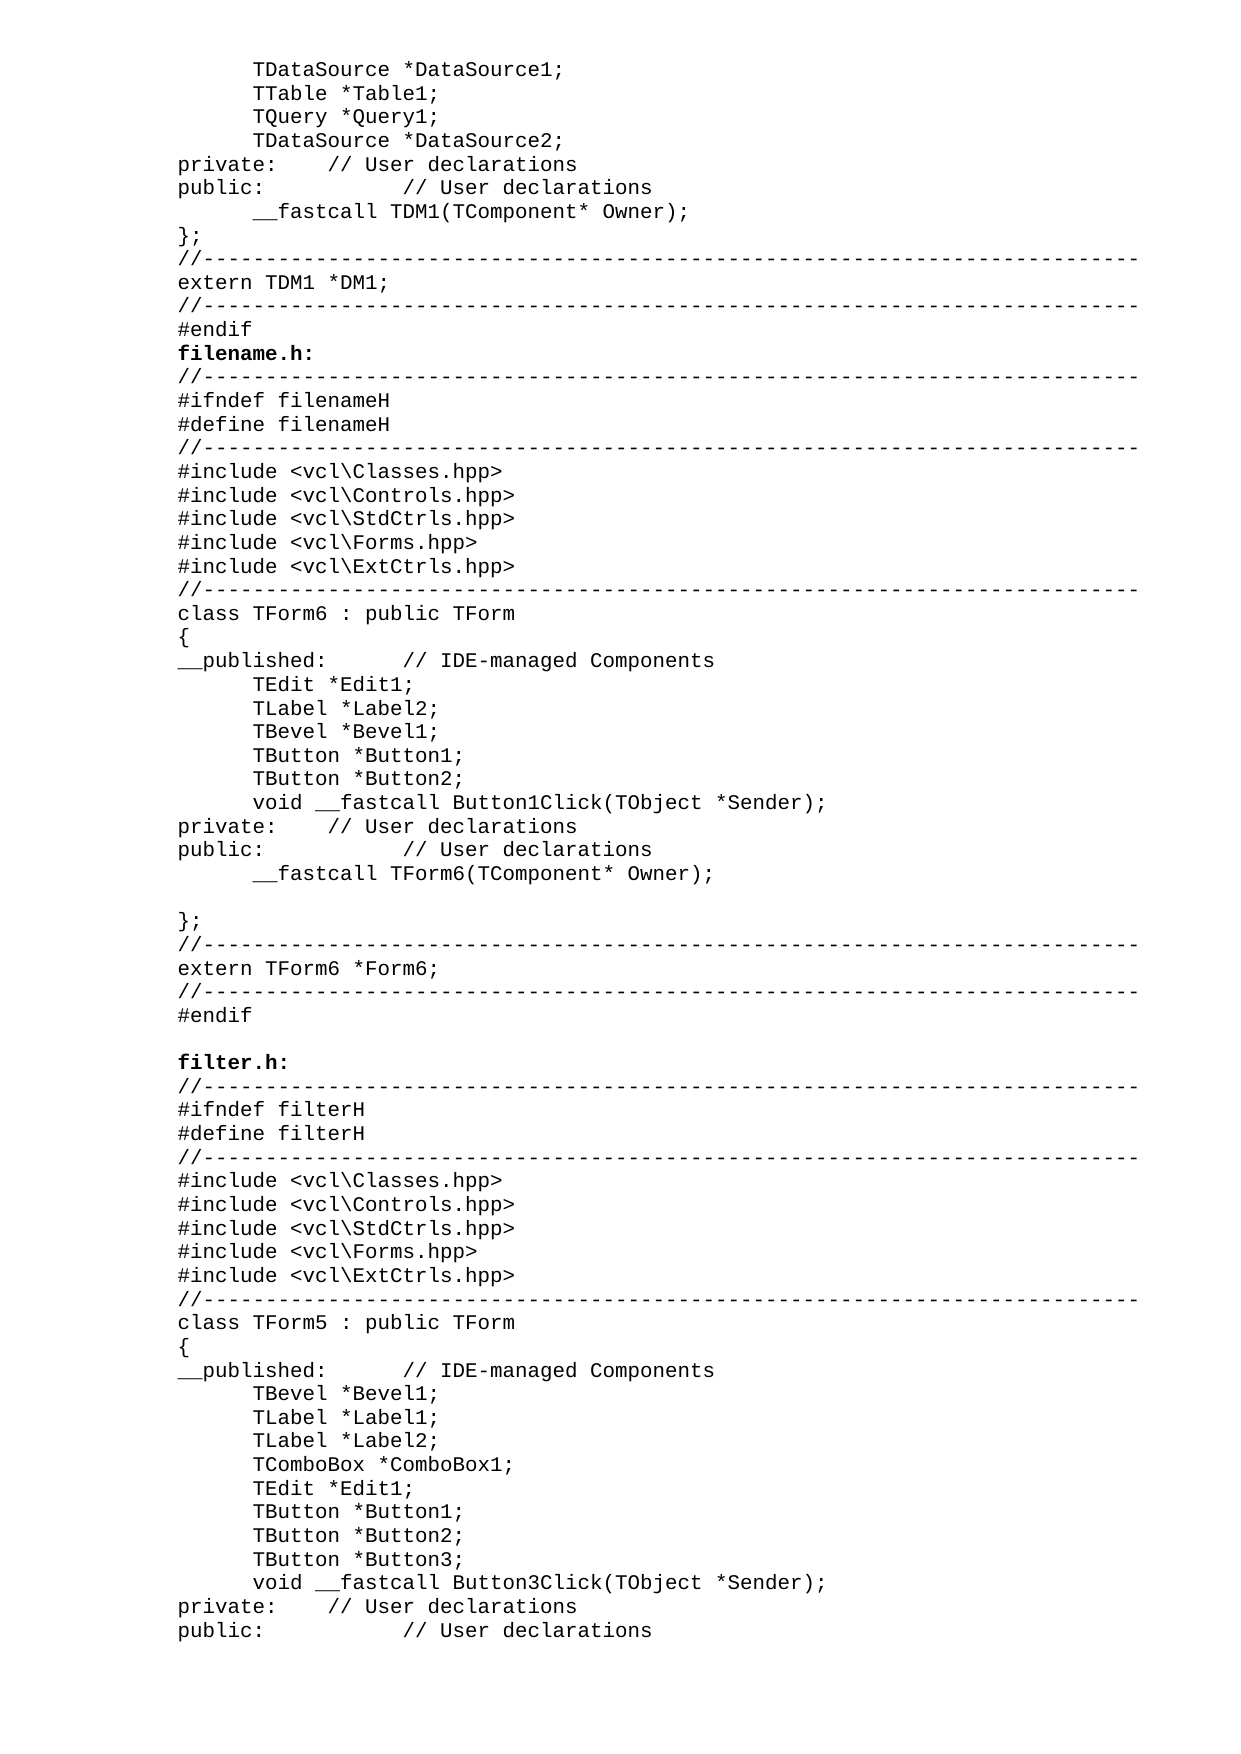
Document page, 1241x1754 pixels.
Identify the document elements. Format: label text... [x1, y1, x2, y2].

text filename.h: [177, 343, 1181, 366]
text __published: // IDE-managed Components [177, 650, 1181, 674]
text //--------------------------------------------------------------------------- [177, 934, 1181, 958]
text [177, 248, 1181, 272]
text extern TForm6 *Form6; [177, 958, 1181, 981]
text #include <vcl\Classes.hpp> [177, 1170, 1181, 1194]
text public: // User declarations [177, 839, 1181, 863]
text TButton *Button2; [177, 768, 1181, 792]
text private: // User declarations [177, 816, 1181, 839]
text TButton *Button2; [177, 1525, 1181, 1549]
text TLabel *Label2; [177, 1431, 1181, 1454]
text { [177, 1336, 1181, 1359]
text { [177, 627, 1181, 650]
text //--------------------------------------------------------------------------- [177, 579, 1181, 603]
text TBevel *Bevel1; [177, 1383, 1181, 1407]
text #endif [177, 1005, 1181, 1028]
text #define filterH [177, 1123, 1181, 1147]
text TEdit *Edit1; [177, 674, 1181, 697]
text TLabel *Label1; [177, 1407, 1181, 1431]
text //--------------------------------------------------------------------------- [177, 981, 1181, 1005]
text TComboBox *ComboBox1; [177, 1454, 1181, 1478]
text void __fastcall Button1Click(TObject *Sender); [177, 792, 1181, 816]
text #include <vcl\Forms.hpp> [177, 532, 1181, 556]
text }; [177, 910, 1181, 934]
text TLabel *Label2; [177, 697, 1181, 721]
text #endif [177, 319, 1181, 343]
text //--------------------------------------------------------------------------- [177, 366, 1181, 390]
text //--------------------------------------------------------------------------- [177, 1076, 1181, 1099]
text __fastcall TDM1(TComponent* Owner); [177, 201, 1181, 224]
text TDataSource *DataSource2; [177, 130, 1181, 154]
text extern TDM1 *DM1; [177, 272, 1181, 296]
text #include <vcl\Classes.hpp> [177, 461, 1181, 485]
text //--------------------------------------------------------------------------- [177, 1289, 1181, 1312]
text //--------------------------------------------------------------------------- [177, 1147, 1181, 1170]
text }; [177, 224, 1181, 248]
text TButton *Button1; [177, 745, 1181, 768]
text #define filenameH [177, 414, 1181, 437]
text TEdit *Edit1; [177, 1478, 1181, 1501]
text #include <vcl\StdCtrls.hpp> [177, 508, 1181, 532]
text void __fastcall Button3Click(TObject *Sender); [177, 1572, 1181, 1596]
text #include <vcl\Controls.hpp> [177, 485, 1181, 508]
text filter.h: [177, 1052, 1181, 1076]
text #ifndef filenameH [177, 390, 1181, 414]
text //--------------------------------------------------------------------------- [177, 296, 1181, 319]
text TTable *Table1; [177, 83, 1181, 106]
text class TForm6 : public TForm [177, 603, 1181, 627]
text #include <vcl\Controls.hpp> [177, 1194, 1181, 1218]
text public: // User declarations [177, 1620, 1181, 1643]
text __fastcall TForm6(TComponent* Owner); [177, 863, 1181, 887]
text #ifndef filterH [177, 1099, 1181, 1123]
text TDataSource *DataSource1; [177, 59, 1181, 83]
text //--------------------------------------------------------------------------- [177, 437, 1181, 461]
text class TForm5 : public TForm [177, 1312, 1181, 1336]
text TButton *Button3; [177, 1549, 1181, 1572]
text #include <vcl\ExtCtrls.hpp> [177, 1265, 1181, 1289]
text TQuery *Query1; [177, 106, 1181, 130]
text TButton *Button1; [177, 1501, 1181, 1525]
text #include <vcl\Forms.hpp> [177, 1241, 1181, 1265]
text #include <vcl\StdCtrls.hpp> [177, 1218, 1181, 1241]
text private: // User declarations [177, 154, 1181, 177]
text private: // User declarations [177, 1596, 1181, 1620]
text #include <vcl\ExtCtrls.hpp> [177, 556, 1181, 579]
text public: // User declarations [177, 177, 1181, 201]
text __published: // IDE-managed Components [177, 1359, 1181, 1383]
text TBevel *Bevel1; [177, 721, 1181, 745]
